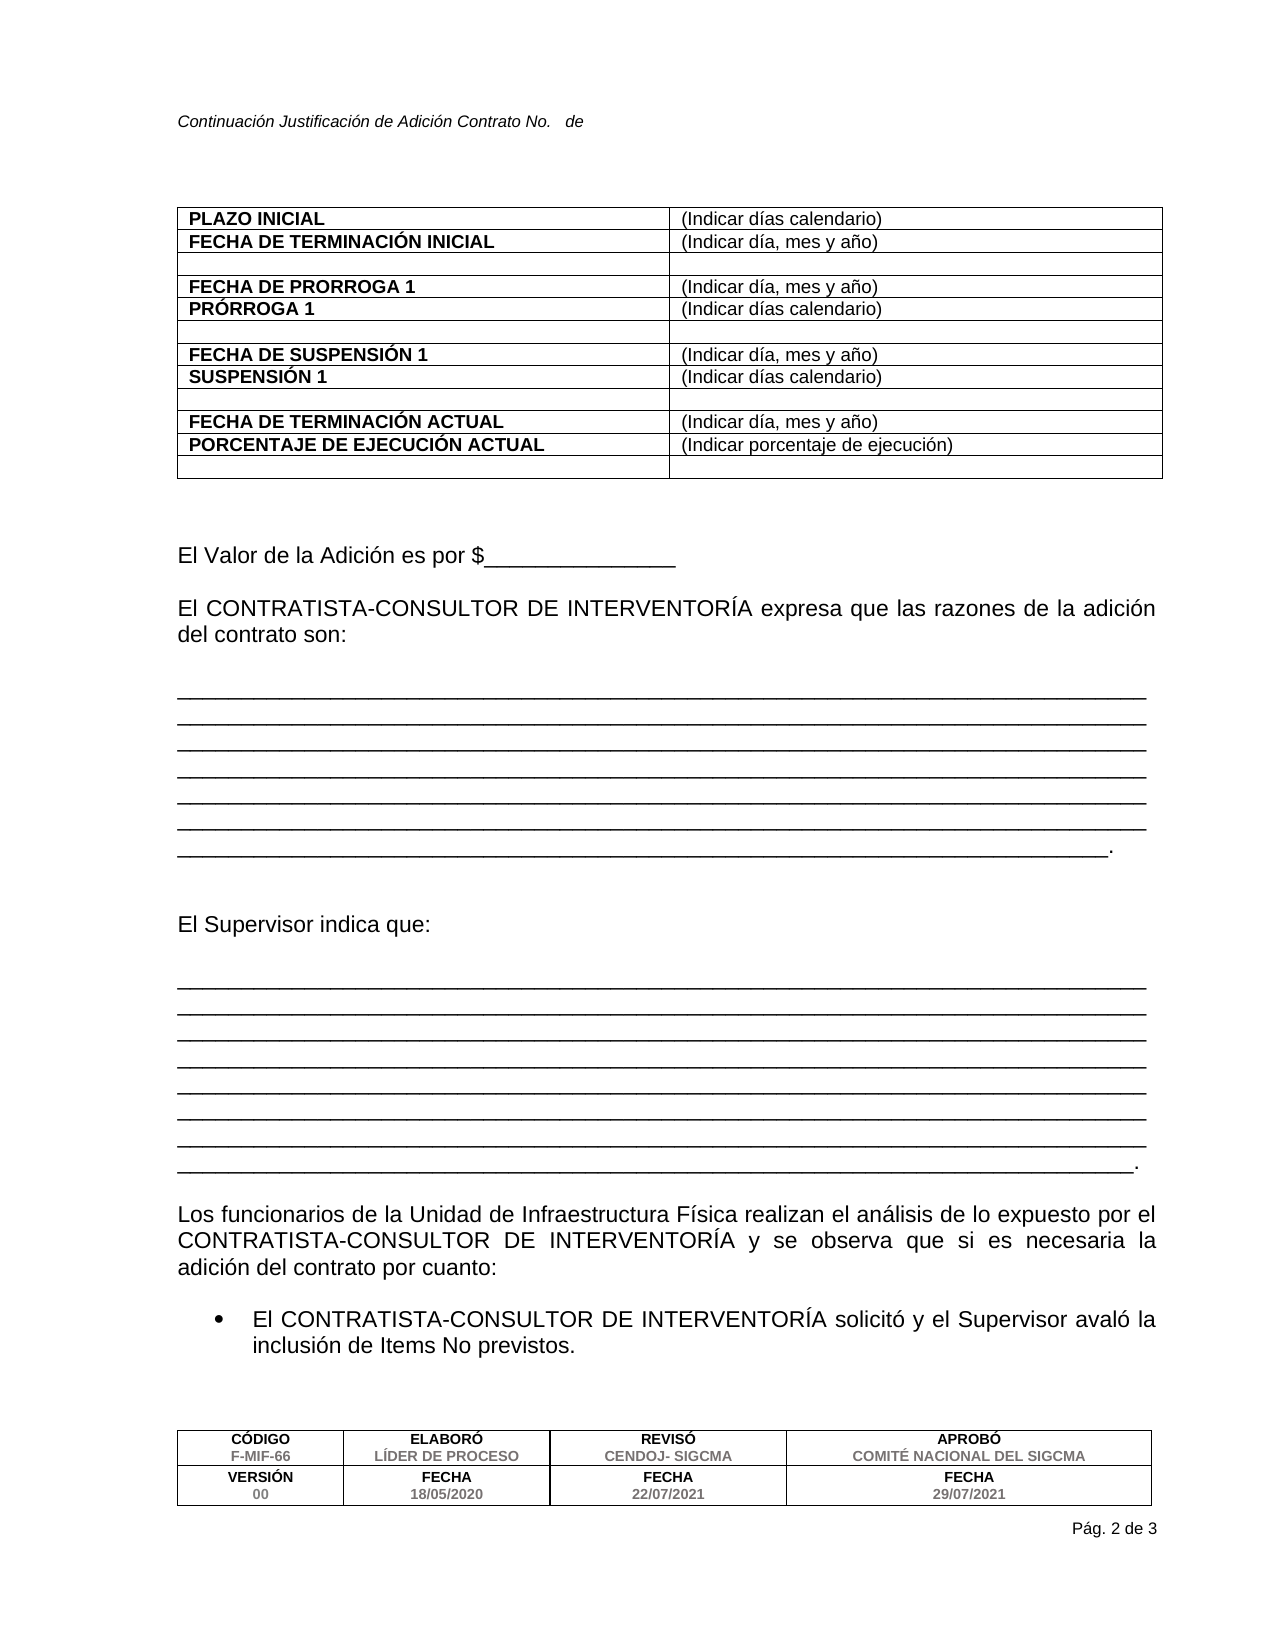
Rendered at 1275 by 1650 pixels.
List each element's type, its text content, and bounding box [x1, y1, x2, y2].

table_cell (Indicar día, mes y año) [670, 344, 1162, 365]
table_cell [670, 389, 1162, 410]
table_cell (Indicar día, mes y año) [670, 276, 1162, 297]
table_cell (Indicar días calendario) [670, 366, 1162, 388]
table_cell FECHA DE TERMINACIÓN ACTUAL [178, 411, 669, 433]
text El Valor de la Adición es por $_______________ [177, 542, 1157, 568]
table_cell (Indicar día, mes y año) [670, 411, 1162, 433]
text El CONTRATISTA-CONSULTOR DE INTERVENTORÍA expresa que las razones de la adición del contrato son: [177, 594, 1157, 647]
table_cell FECHA DE TERMINACIÓN INICIAL [178, 230, 669, 252]
table_cell [670, 253, 1162, 274]
table_cell (Indicar días calendario) [670, 298, 1162, 320]
table_cell (Indicar días calendario) [670, 208, 1162, 229]
text Los funcionarios de la Unidad de Infraestructura Física realizan el análisis de lo expuesto por el CONTRATISTA-CONSULTOR DE INTERVENTORÍA y se observa que si es necesaria la adición del contrato por cuanto: [177, 1201, 1157, 1280]
table_cell [178, 456, 669, 478]
text El Supervisor indica que: [177, 911, 1157, 937]
text _________________________________________________________________________________________________________________________________________________________________________________________________________________________________________________________________________________________________________________________________________________________________________________________________________________________________________________________________________________________________________________________________________________. [177, 674, 1157, 858]
table_cell [178, 253, 669, 274]
table_cell [670, 321, 1162, 342]
table_cell [670, 456, 1162, 478]
table_cell PORCENTAJE DE EJECUCIÓN ACTUAL [178, 434, 669, 455]
list El CONTRATISTA-CONSULTOR DE INTERVENTORÍA solicitó y el Supervisor avaló la inclusión de Items No previstos. [215, 1306, 1157, 1359]
table_cell [178, 321, 669, 342]
table_cell [178, 389, 669, 410]
table_cell (Indicar porcentaje de ejecución) [670, 434, 1162, 455]
table_cell SUSPENSIÓN 1 [178, 366, 669, 388]
table_cell (Indicar día, mes y año) [670, 230, 1162, 252]
table_cell FECHA DE PRORROGA 1 [178, 276, 669, 297]
table_cell PRÓRROGA 1 [178, 298, 669, 320]
text _______________________________________________________________________________________________________________________________________________________________________________________________________________________________________________________________________________________________________________________________________________________________________________________________________________________________________________________________________________________________________________________________________________________________________________________________________________________________. [177, 963, 1157, 1174]
table_cell FECHA DE SUSPENSIÓN 1 [178, 344, 669, 365]
table_cell PLAZO INICIAL [178, 208, 669, 229]
